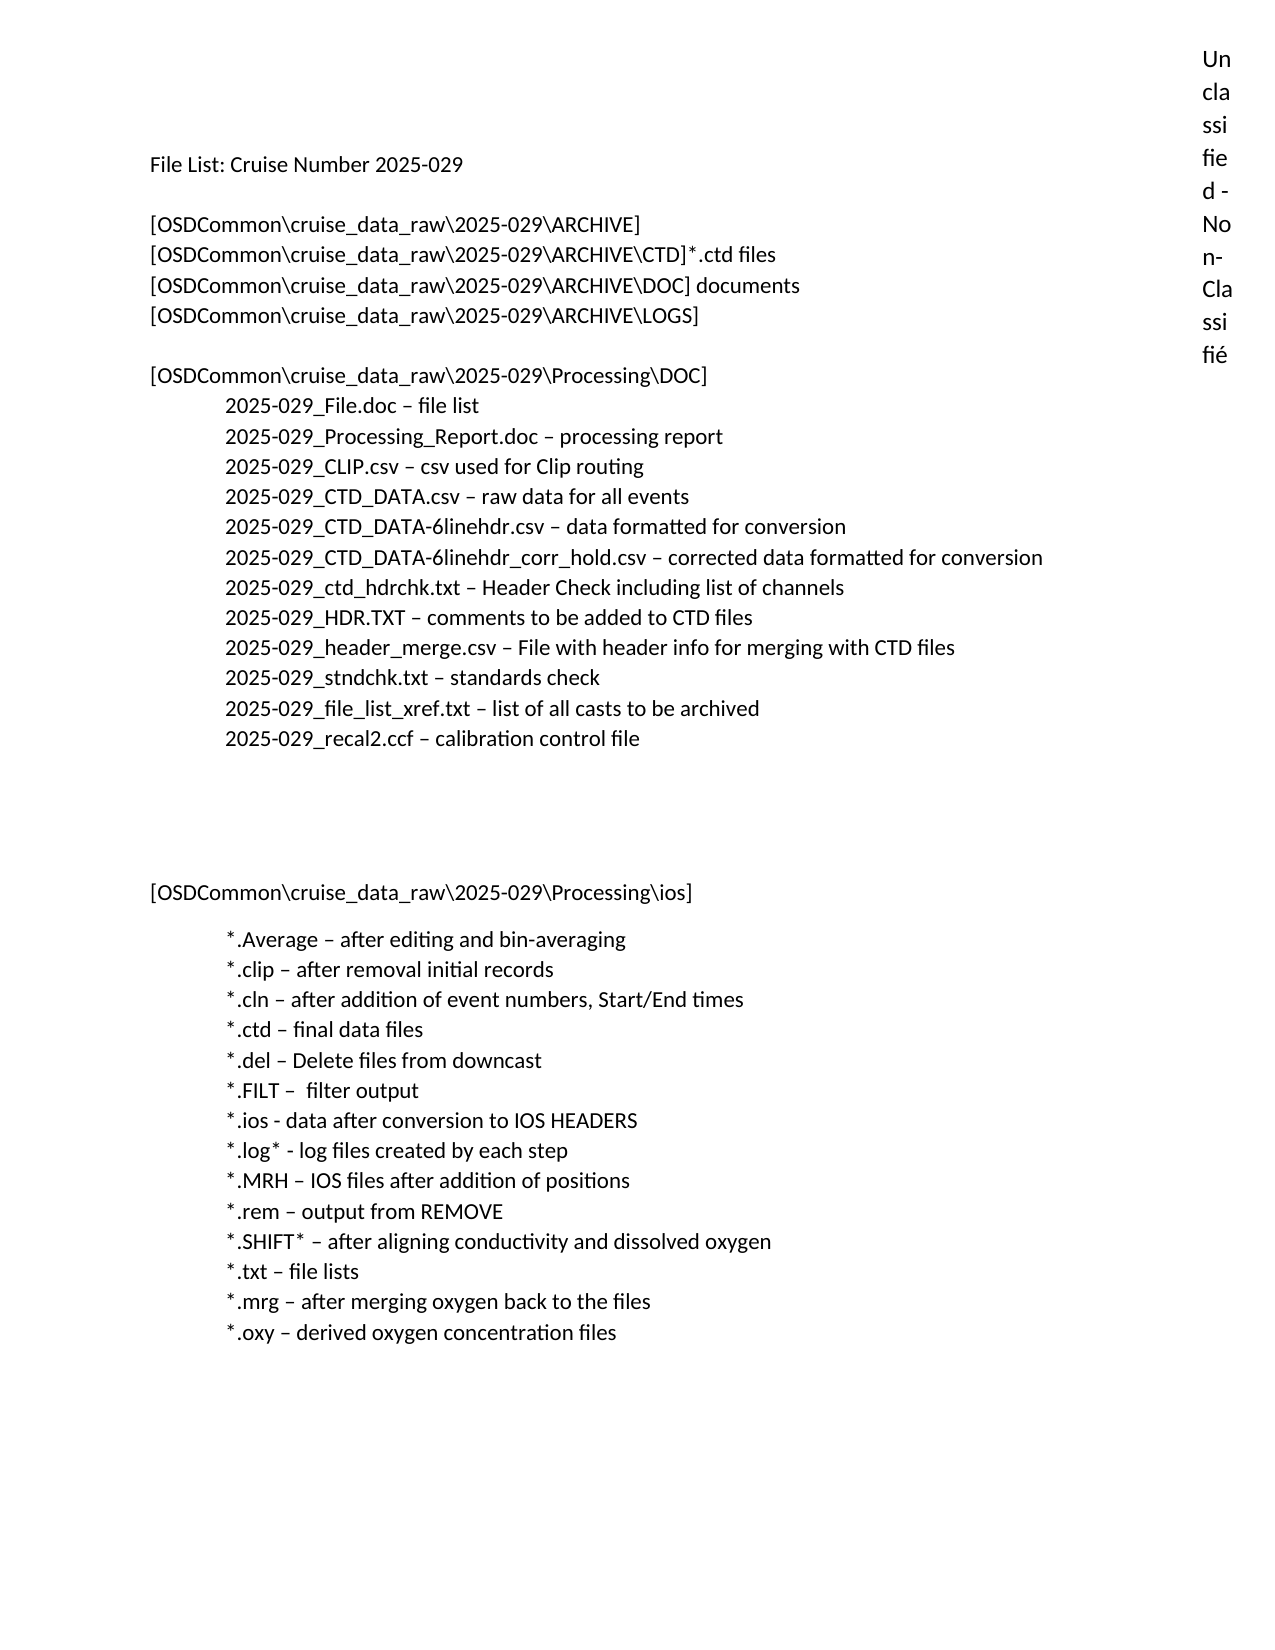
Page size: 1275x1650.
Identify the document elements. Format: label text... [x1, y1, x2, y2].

text *.Average – after editing and bin-averaging [150, 925, 1275, 953]
text [OSDCommon\cruise_data_raw\2025-029\ARCHIVE\DOC] documents [150, 271, 1125, 299]
text 2025-029_CLIP.csv – csv used for Clip routing [150, 452, 1125, 480]
text *.del – Delete files from downcast [225, 1046, 1275, 1074]
text 2025-029_ctd_hdrchk.txt – Header Check including list of channels [150, 573, 1125, 601]
text [OSDCommon\cruise_data_raw\2025-029\Processing\DOC] [150, 361, 1125, 389]
text 2025-029_CTD_DATA-6linehdr.csv – data formatted for conversion [150, 512, 1125, 541]
text [OSDCommon\cruise_data_raw\2025-029\ARCHIVE] [150, 210, 1125, 238]
text 2025-029_Processing_Report.doc – processing report [150, 422, 1125, 450]
text 2025-029_CTD_DATA.csv – raw data for all events [150, 482, 1125, 510]
text [OSDCommon\cruise_data_raw\2025-029\ARCHIVE\CTD]*.ctd files [150, 241, 1125, 269]
text 2025-029_file_list_xref.txt – list of all casts to be archived [150, 694, 1125, 722]
text 2025-029_stndchk.txt – standards check [150, 663, 1125, 692]
text 2025-029_CTD_DATA-6linehdr_corr_hold.csv – corrected data formatted for conversion [150, 543, 1125, 571]
text 2025-029_recal2.ccf – calibration control file [150, 724, 1125, 752]
text *.cln – after addition of event numbers, Start/End times [150, 985, 1275, 1013]
text *.clip – after removal initial records [150, 955, 1275, 983]
text [OSDCommon\cruise_data_raw\2025-029\ARCHIVE\LOGS] [150, 301, 1125, 329]
text *.txt – file lists [150, 1257, 1275, 1285]
text [OSDCommon\cruise_data_raw\2025-029\Processing\ios] [150, 878, 1125, 906]
text *.mrg – after merging oxygen back to the files [150, 1287, 1275, 1316]
text 2025-029_header_merge.csv – File with header info for merging with CTD files [150, 633, 1125, 661]
text *.MRH – IOS files after addition of positions [150, 1167, 1275, 1195]
text *.ios - data after conversion to IOS HEADERS [150, 1106, 1275, 1134]
text 2025-029_HDR.TXT – comments to be added to CTD files [150, 603, 1125, 631]
text *.FILT – filter output [150, 1076, 1275, 1104]
text 2025-029_File.doc – file list [150, 392, 1125, 420]
text *.log* - log files created by each step [150, 1136, 1275, 1164]
text File List: Cruise Number 2025-029 [150, 150, 1125, 178]
text *.SHIFT* – after aligning conductivity and dissolved oxygen [150, 1227, 1275, 1255]
text *.ctd – final data files [150, 1016, 1275, 1044]
text *.rem – output from REMOVE [150, 1197, 1275, 1225]
text *.oxy – derived oxygen concentration files [150, 1318, 1275, 1346]
